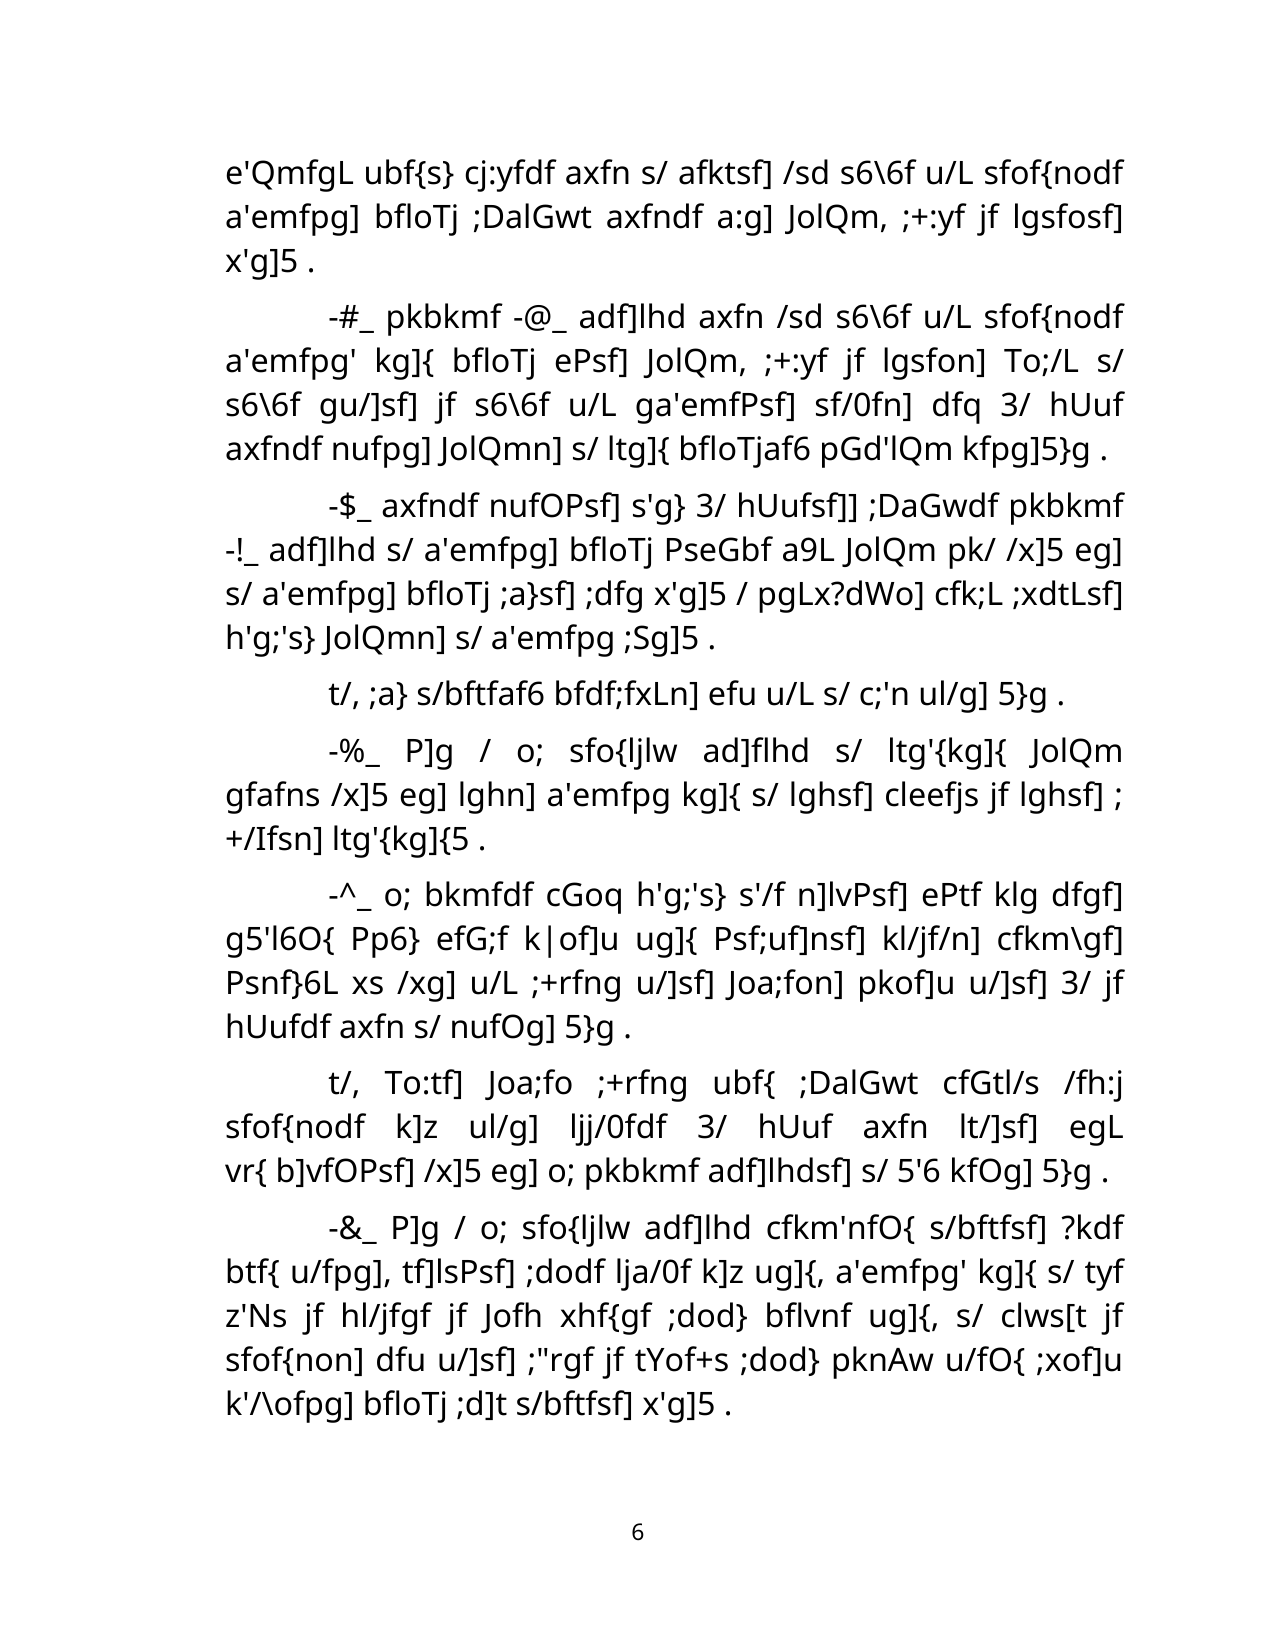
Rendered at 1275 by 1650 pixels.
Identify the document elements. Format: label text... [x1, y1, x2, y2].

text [225, 150, 1125, 282]
text -^_ o; bkmfdf cGoq h'g;'s} s'/f n]lvPsf] ePtf klg dfgf] g5'l6O{ Pp6} efG;f k|of]u ug]{ Psf;uf]nsf] kl/jf/n] cfkm\gf] Psnf}6L xs /xg] u/L ;+rfng u/]sf] Joa;fon] pkof]u u/]sf] 3/ jf hUufdf axfn s/ nufOg] 5}g . [225, 872, 1125, 1048]
text -#_ pkbkmf -@_ adf]lhd axfn /sd s6\6f u/L sfof{nodf a'emfpg' kg]{ bfloTj ePsf] JolQm, ;+:yf jf lgsfon] To;/L s/ s6\6f gu/]sf] jf s6\6f u/L ga'emfPsf] sf/0fn] dfq 3/ hUuf axfndf nufpg] JolQmn] s/ ltg]{ bfloTjaf6 pGd'lQm kfpg]5}g . [225, 294, 1125, 470]
text t/, To:tf] Joa;fo ;+rfng ubf{ ;DalGwt cfGtl/s /fh:j sfof{nodf k]z ul/g] ljj/0fdf 3/ hUuf axfn lt/]sf] egL vr{ b]vfOPsf] /x]5 eg] o; pkbkmf adf]lhdsf] s/ 5'6 kfOg] 5}g . [225, 1060, 1125, 1192]
text t/, ;a} s/bftfaf6 bfdf;fxLn] efu u/L s/ c;'n ul/g] 5}g . [225, 671, 1125, 715]
text -$_ axfndf nufOPsf] s'g} 3/ hUufsf]] ;DaGwdf pkbkmf -!_ adf]lhd s/ a'emfpg] bfloTj PseGbf a9L JolQm pk/ /x]5 eg] s/ a'emfpg] bfloTj ;a}sf] ;dfg x'g]5 / pgLx?dWo] cfk;L ;xdtLsf] h'g;'s} JolQmn] s/ a'emfpg ;Sg]5 . [225, 483, 1125, 658]
text -%_ P]g / o; sfo{ljlw ad]flhd s/ ltg'{kg]{ JolQm gfafns /x]5 eg] lghn] a'emfpg kg]{ s/ lghsf] cleefjs jf lghsf] ;+/Ifsn] ltg'{kg]{5 . [225, 727, 1125, 859]
text -&_ P]g / o; sfo{ljlw adf]lhd cfkm'nfO{ s/bftfsf] ?kdf btf{ u/fpg], tf]lsPsf] ;dodf lja/0f k]z ug]{, a'emfpg' kg]{ s/ tyf z'Ns jf hl/jfgf jf Jofh xhf{gf ;dod} bflvnf ug]{, s/ clws[t jf sfof{non] dfu u/]sf] ;"rgf jf tYof+s ;dod} pknAw u/fO{ ;xof]u k'/\ofpg] bfloTj ;d]t s/bftfsf] x'g]5 . [225, 1204, 1125, 1424]
